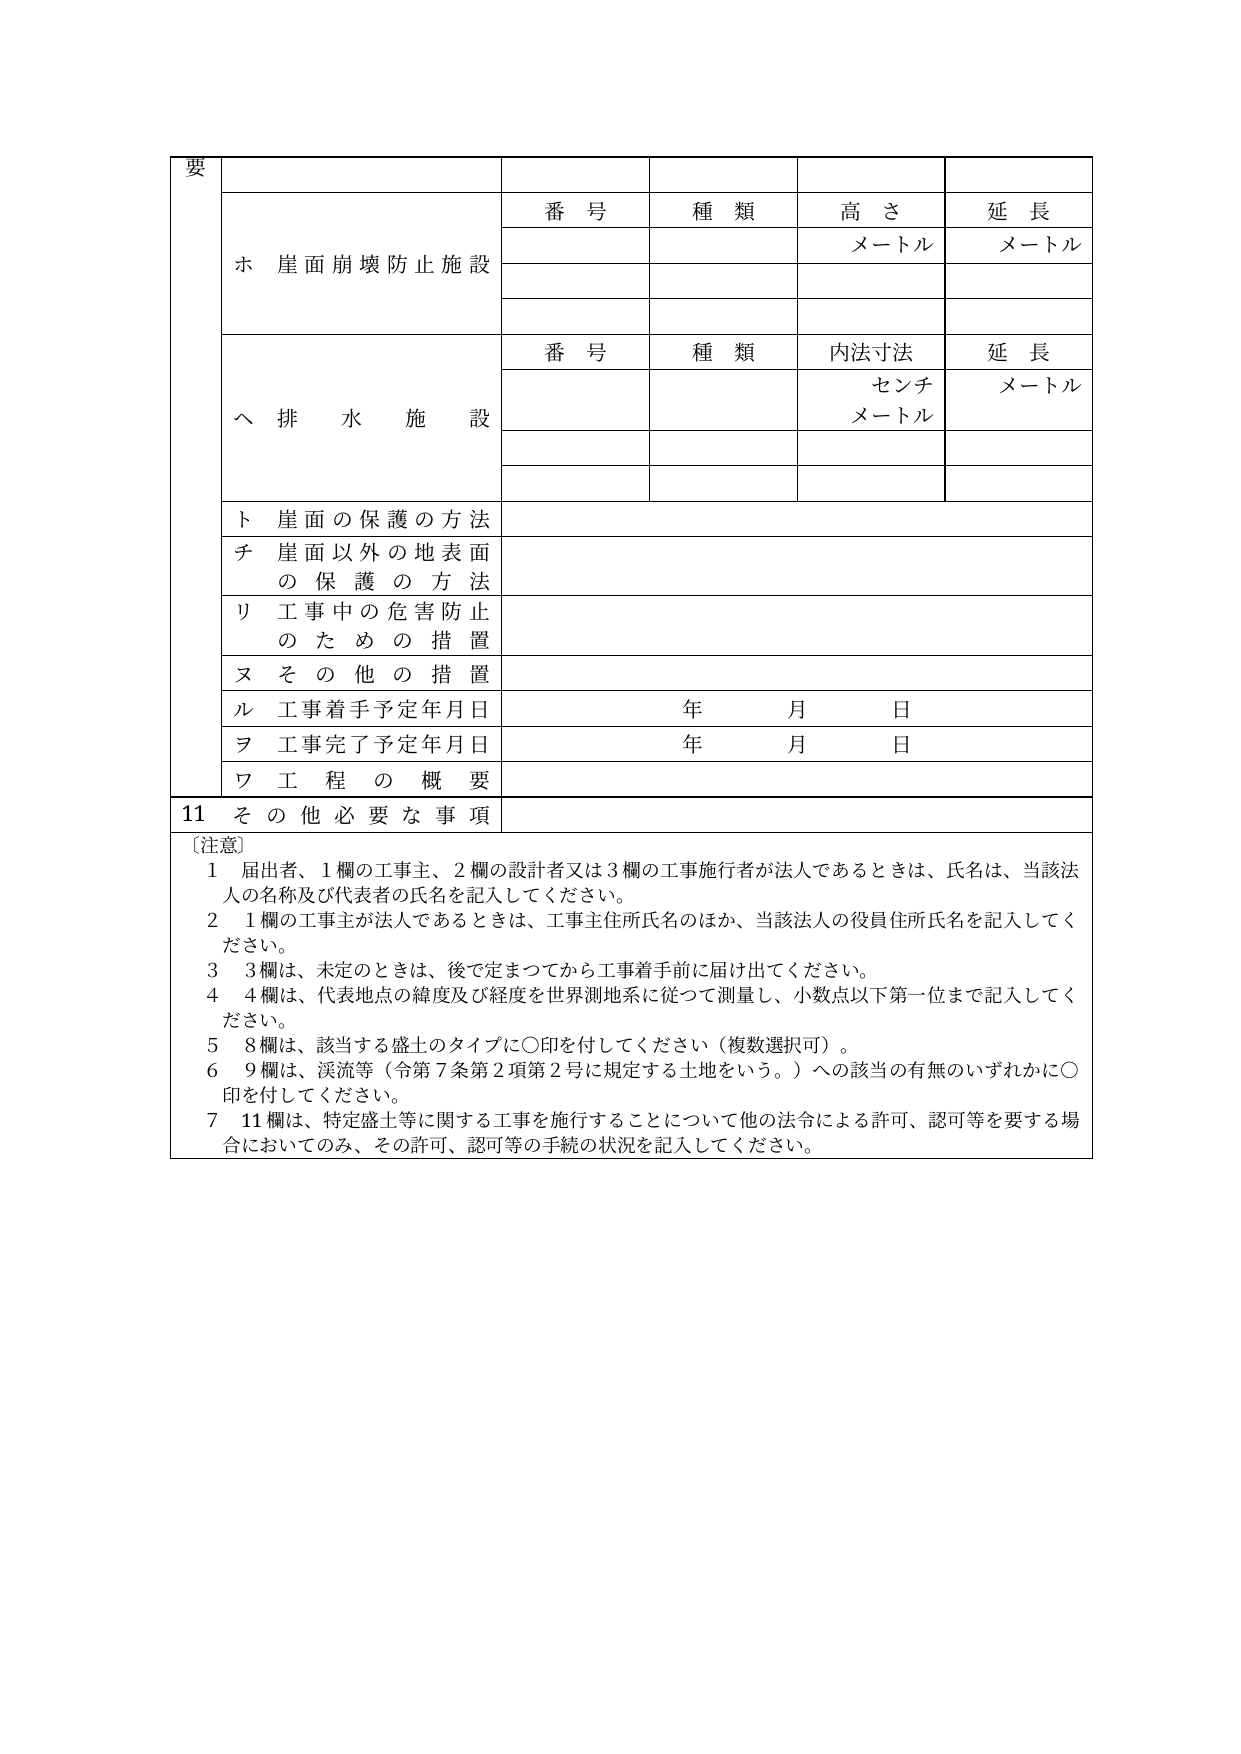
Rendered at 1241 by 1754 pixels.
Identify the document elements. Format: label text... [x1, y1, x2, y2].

table_cell 崖面以外の地表面 の保護の方法 [266, 537, 501, 595]
table_cell ヲ [222, 727, 266, 761]
table_cell [798, 264, 944, 298]
table_cell メートル [946, 370, 1092, 430]
table_cell その他の措置 [266, 656, 501, 690]
table_cell [650, 299, 797, 333]
table_cell [502, 656, 1092, 690]
table_cell 崖面崩壊防止施設 [266, 193, 501, 333]
table_cell 工事完了予定年月日 [266, 727, 501, 761]
table_cell [650, 370, 797, 430]
table_cell [798, 299, 944, 333]
table_cell [798, 158, 944, 192]
table_cell 年 月 日 [502, 691, 1092, 726]
table_cell その他必要な事項 [221, 798, 501, 832]
table_cell [502, 299, 649, 333]
table_cell [946, 264, 1092, 298]
table_cell チ [222, 537, 266, 595]
table_cell [502, 537, 1092, 595]
table_cell [650, 431, 797, 465]
table_cell 種 類 [650, 335, 797, 369]
table_cell 排水施設 [266, 335, 501, 501]
table_cell 崖面の保護の方法 [266, 502, 501, 536]
table_cell ワ [222, 762, 266, 796]
table_cell [502, 158, 649, 192]
table_cell 番 号 [502, 335, 649, 369]
table_cell ヘ [222, 335, 266, 501]
table_cell [946, 299, 1092, 333]
table_cell メートル [798, 228, 944, 263]
table_cell [502, 596, 1092, 655]
table_cell 〔注意〕 １ 届出者、１欄の工事主、２欄の設計者又は３欄の工事施行者が法人であるときは、氏名は、当該法人の名称及び代表者の氏名を記入してください。 ２ １欄の工事主が法人であるときは、工事主住所氏名のほか、当該法人の役員住所氏名を記入してください。 ３ ３欄は、未定のときは、後で定まつてから工事着手前に届け出てください。 ４ ４欄は、代表地点の緯度及び経度を世界測地系に従つて測量し、小数点以下第一位まで記入してください。 ５ ８欄は、該当する盛土のタイプに○印を付してください（複数選択可）。 ６ ９欄は、渓流等（令第７条第２項第２号に規定する土地をいう。）への該当の有無のいずれかに○印を付してください。 ７ 11欄は、特定盛土等に関する工事を施行することについて他の法令による許可、認可等を要する場合においてのみ、その許可、認可等の手続の状況を記入してください。 [171, 833, 1092, 1158]
table_cell 種 類 [650, 193, 797, 227]
table_cell [650, 158, 797, 192]
table_cell ホ [222, 193, 266, 333]
table_cell [946, 158, 1092, 192]
table_cell ヌ [222, 656, 266, 690]
table_cell [650, 466, 797, 501]
table_cell 内法寸法 [798, 335, 944, 369]
table_cell 延 長 [946, 335, 1092, 369]
table_cell [502, 431, 649, 465]
table_cell 高 さ [798, 193, 944, 227]
table_cell ト [222, 502, 266, 536]
table_cell [502, 264, 649, 298]
table_cell [650, 228, 797, 263]
table_cell [798, 466, 944, 501]
table_cell [502, 466, 649, 501]
table_cell センチ メートル [798, 370, 944, 430]
table_cell 工程の概要 [266, 762, 501, 796]
table_cell 工事中の危害防止 のための措置 [266, 596, 501, 655]
table_cell [502, 798, 1092, 832]
table_cell [946, 431, 1092, 465]
table_cell [502, 762, 1092, 796]
table_cell [650, 264, 797, 298]
table_cell 工事着手予定年月日 [266, 691, 501, 726]
table_cell [798, 431, 944, 465]
table_cell ル [222, 691, 266, 726]
table_cell 番 号 [502, 193, 649, 227]
table_cell [502, 370, 649, 430]
table_cell リ [222, 596, 266, 655]
table_cell [946, 466, 1092, 501]
table_cell メートル [946, 228, 1092, 263]
table_cell [502, 228, 649, 263]
table_cell [502, 502, 1092, 536]
table_cell 年 月 日 [502, 727, 1092, 761]
table_cell 延 長 [946, 193, 1092, 227]
table_cell 11 [171, 798, 221, 832]
